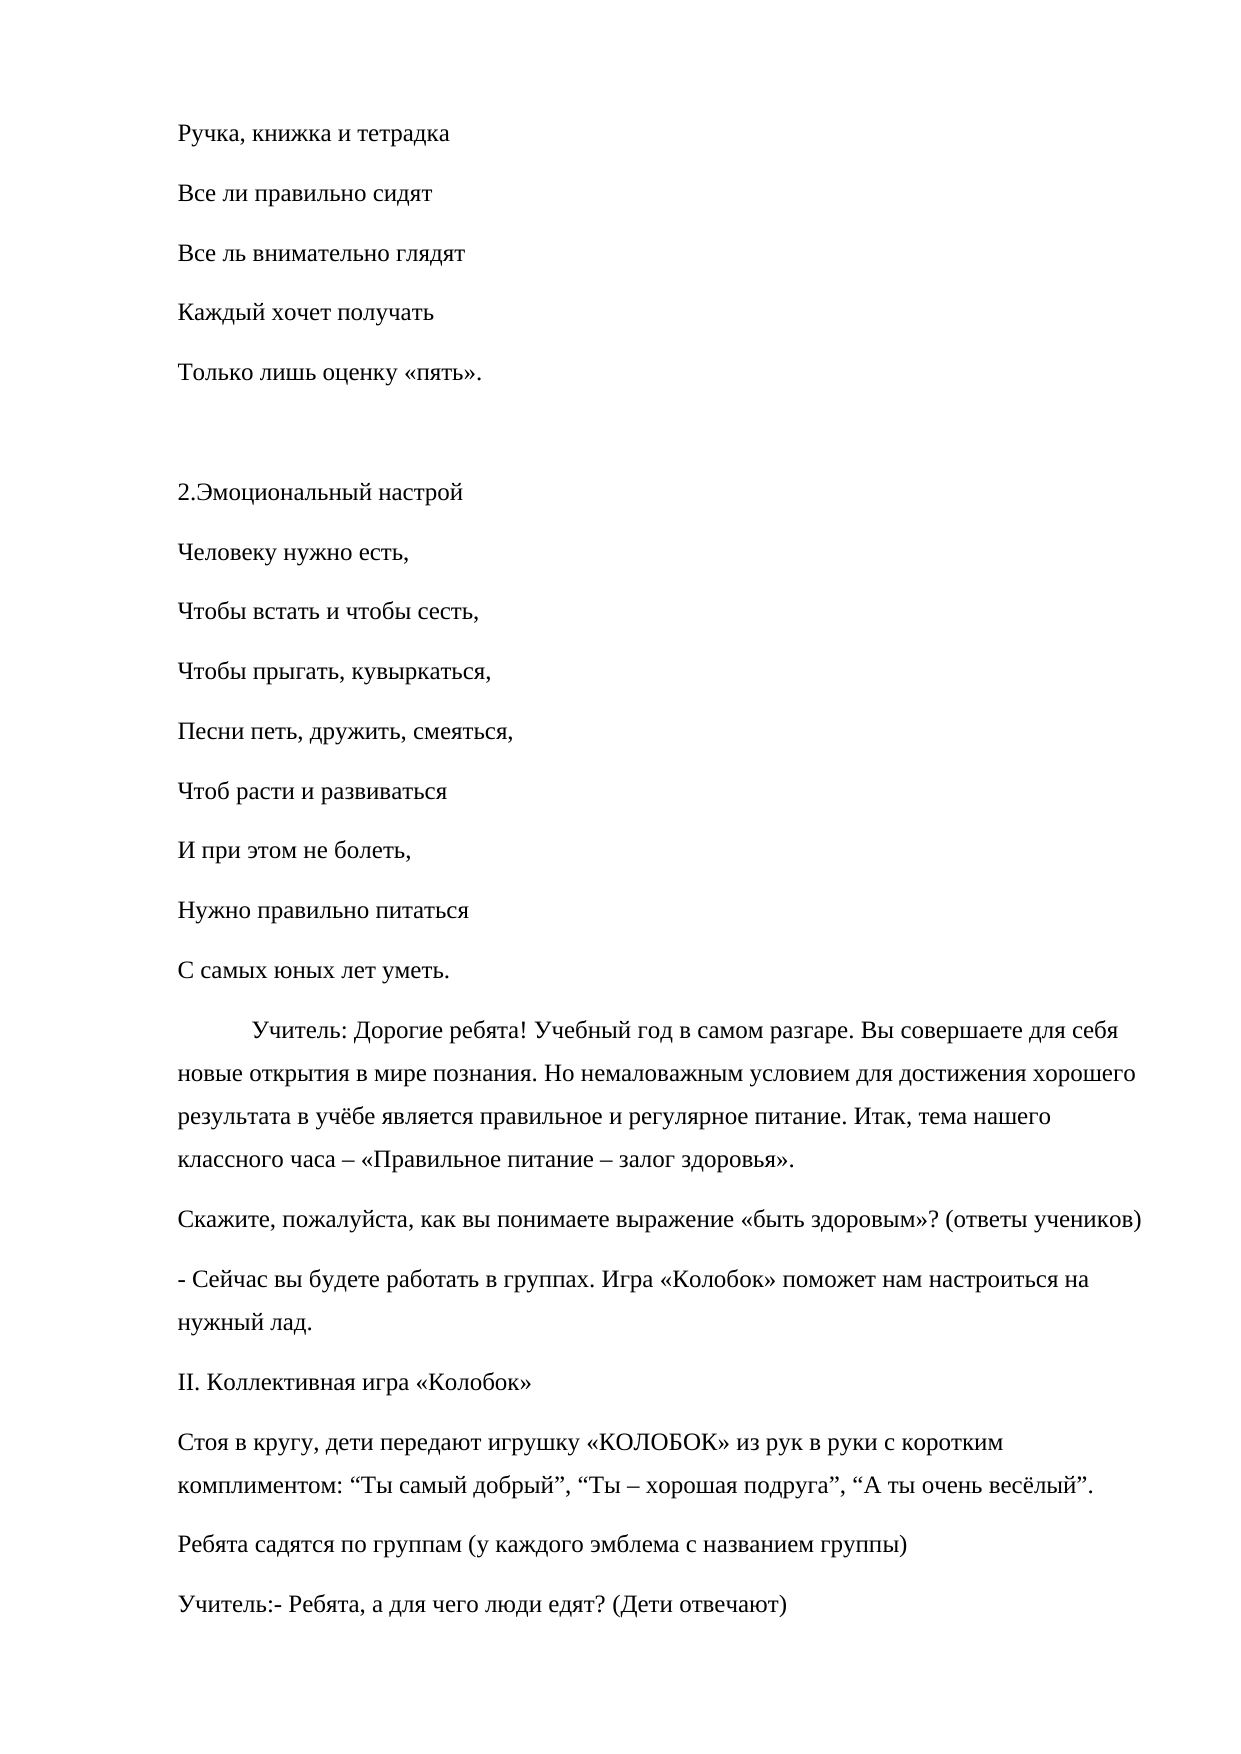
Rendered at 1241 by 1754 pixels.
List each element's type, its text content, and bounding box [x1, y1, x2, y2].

text С самых юных лет уметь. [177, 955, 1152, 984]
text Нужно правильно питаться [177, 895, 1152, 924]
text Учитель:- Ребята, а для чего люди едят? (Дети отвечают) [177, 1589, 1152, 1618]
text Человеку нужно есть, [177, 537, 1152, 565]
text Скажите, пожалуйста, как вы понимаете выражение «быть здоровым»? (ответы учеников) [177, 1204, 1152, 1233]
text Ручка, книжка и тетрадка [177, 118, 1152, 147]
text И при этом не болеть, [177, 836, 1152, 864]
text II. Коллективная игра «Колобок» [177, 1367, 1152, 1396]
text 2.Эмоциональный настрой [177, 477, 1152, 506]
text Только лишь оценку «пять». [177, 357, 1152, 386]
text Чтоб расти и развиваться [177, 776, 1152, 804]
text Ребята садятся по группам (у каждого эмблема с названием группы) [177, 1529, 1152, 1558]
text Все ли правильно сидят [177, 178, 1152, 207]
text Стоя в кругу, дети передают игрушку «КОЛОБОК» из рук в руки с коротким комплиментом: “Ты самый добрый”, “Ты – хорошая подруга”, “А ты очень весёлый”. [177, 1427, 1152, 1498]
text Песни петь, дружить, смеяться, [177, 716, 1152, 745]
text - Сейчас вы будете работать в группах. Игра «Колобок» поможет нам настроиться на нужный лад. [177, 1264, 1152, 1336]
text Учитель: Дорогие ребята! Учебный год в самом разгаре. Вы совершаете для себя новые открытия в мире познания. Но немаловажным условием для достижения хорошего результата в учёбе является правильное и регулярное питание. Итак, тема нашего классного часа – «Правильное питание – залог здоровья». [177, 1015, 1152, 1173]
text Чтобы прыгать, кувыркаться, [177, 656, 1152, 685]
text Каждый хочет получать [177, 297, 1152, 326]
text Все ль внимательно глядят [177, 238, 1152, 266]
text Чтобы встать и чтобы сесть, [177, 596, 1152, 625]
